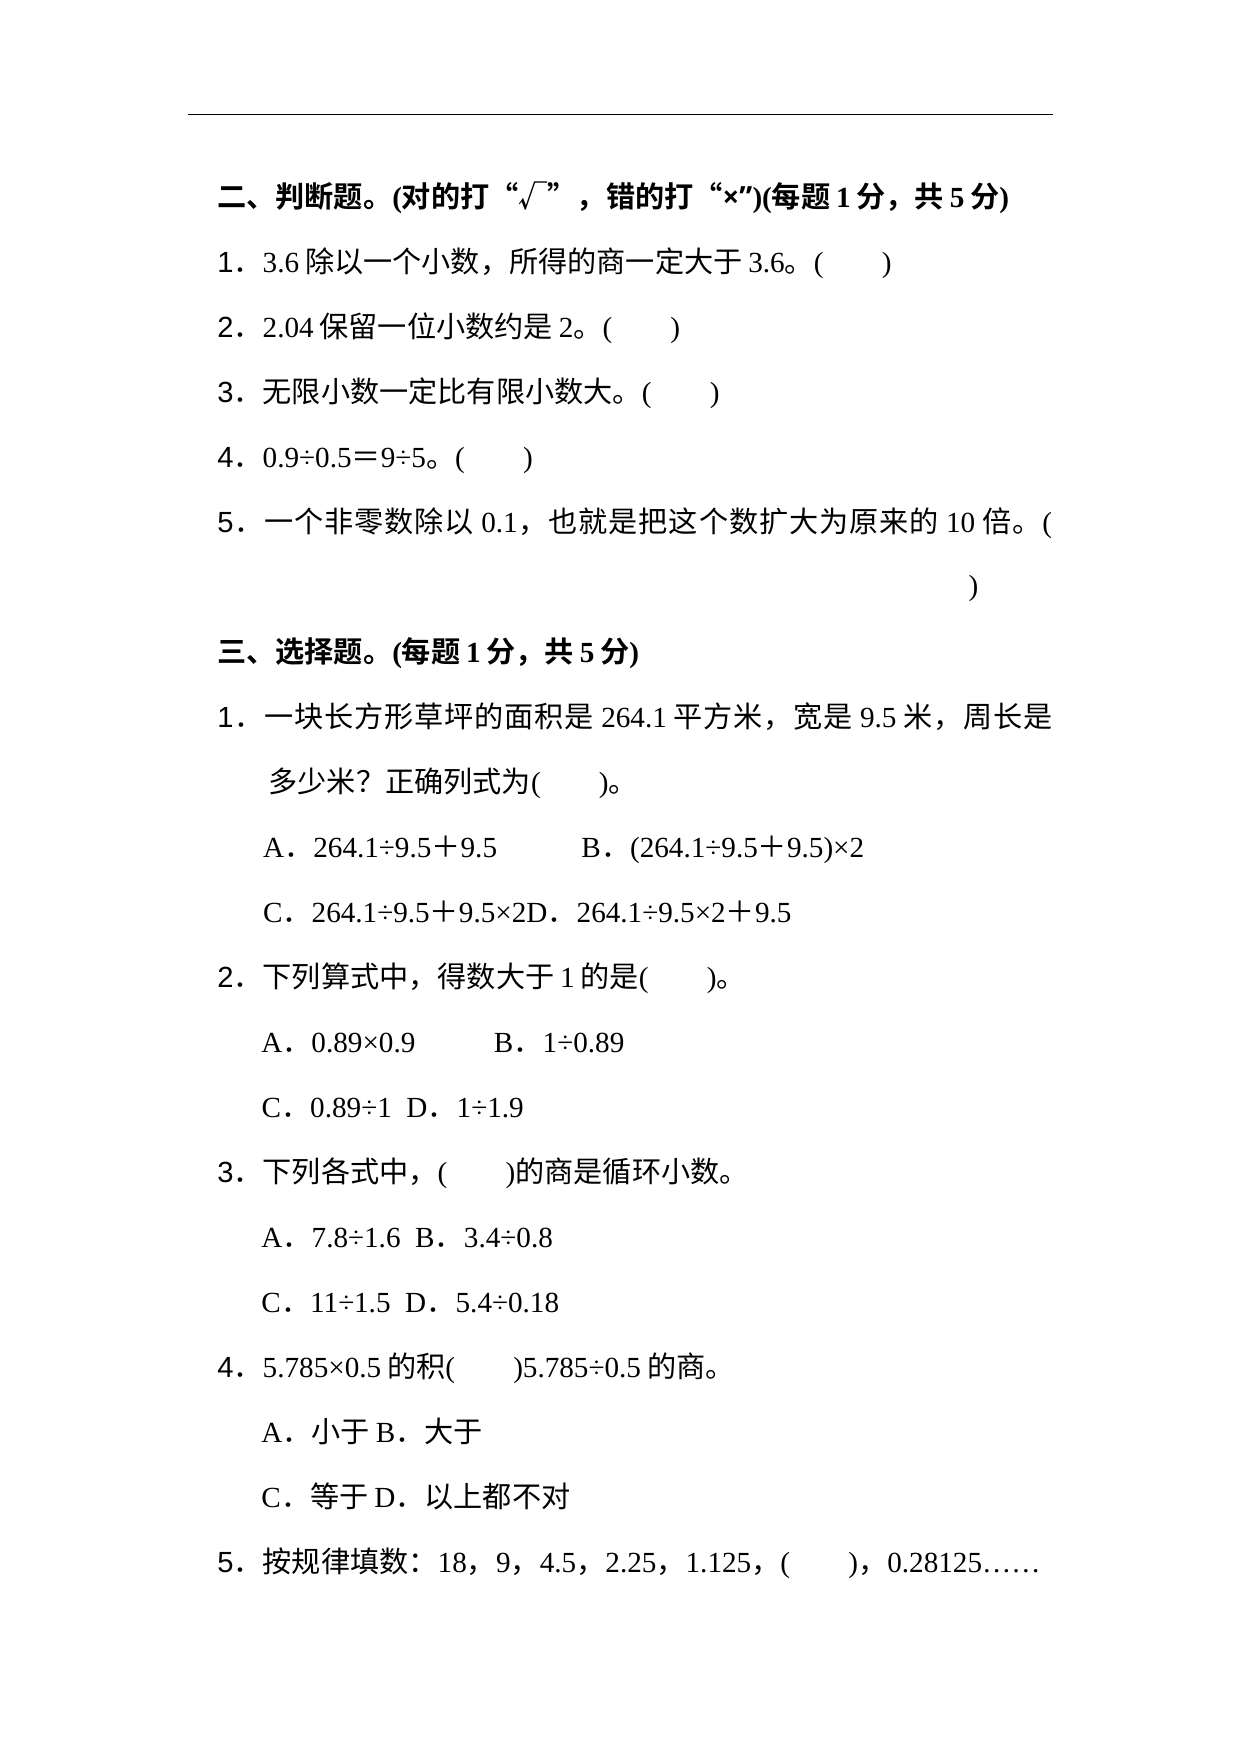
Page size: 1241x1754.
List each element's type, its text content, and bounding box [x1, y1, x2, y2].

text 2．2.04保留一位小数约是2。( ) [217, 292, 1053, 357]
text 3．无限小数一定比有限小数大。( ) [217, 357, 1053, 422]
text 4．5.785×0.5的积( )5.785÷0.5的商。 [217, 1332, 1053, 1397]
text 3．下列各式中，( )的商是循环小数。 [217, 1137, 1053, 1202]
text 1．3.6除以一个小数，所得的商一定大于3.6。( ) [217, 227, 1053, 292]
text 三、选择题。(每题1分，共5分) [217, 617, 1053, 682]
text 2．下列算式中，得数大于1的是( )。 [217, 942, 1053, 1007]
text A．264.1÷9.5＋9.5 B．(264.1÷9.5＋9.5)×2 [255, 812, 1053, 877]
text A．小于B．大于 [261, 1397, 1053, 1462]
text A．0.89×0.9 B．1÷0.89 [246, 1007, 1053, 1072]
text C．等于D．以上都不对 [261, 1462, 1053, 1527]
text A．7.8÷1.6 B．3.4÷0.8 [261, 1202, 1053, 1267]
text C．264.1÷9.5＋9.5×2D．264.1÷9.5×2＋9.5 [255, 877, 1053, 942]
text 5．一个非零数除以0.1，也就是把这个数扩大为原来的10倍。( ) [217, 487, 1053, 617]
text C．0.89÷1 D．1÷1.9 [261, 1072, 1053, 1137]
text 二、判断题。(对的打“√”，错的打“×”)(每题1分，共5分) [217, 162, 1053, 227]
text 1．一块长方形草坪的面积是264.1平方米，宽是9.5米，周长是多少米？正确列式为( )。 [217, 682, 1053, 812]
text C．11÷1.5 D．5.4÷0.18 [261, 1267, 1053, 1332]
text 4．0.9÷0.5＝9÷5。( ) [217, 422, 1053, 487]
text 5．按规律填数：18，9，4.5，2.25，1.125，( )，0.28125…… [217, 1527, 1053, 1592]
